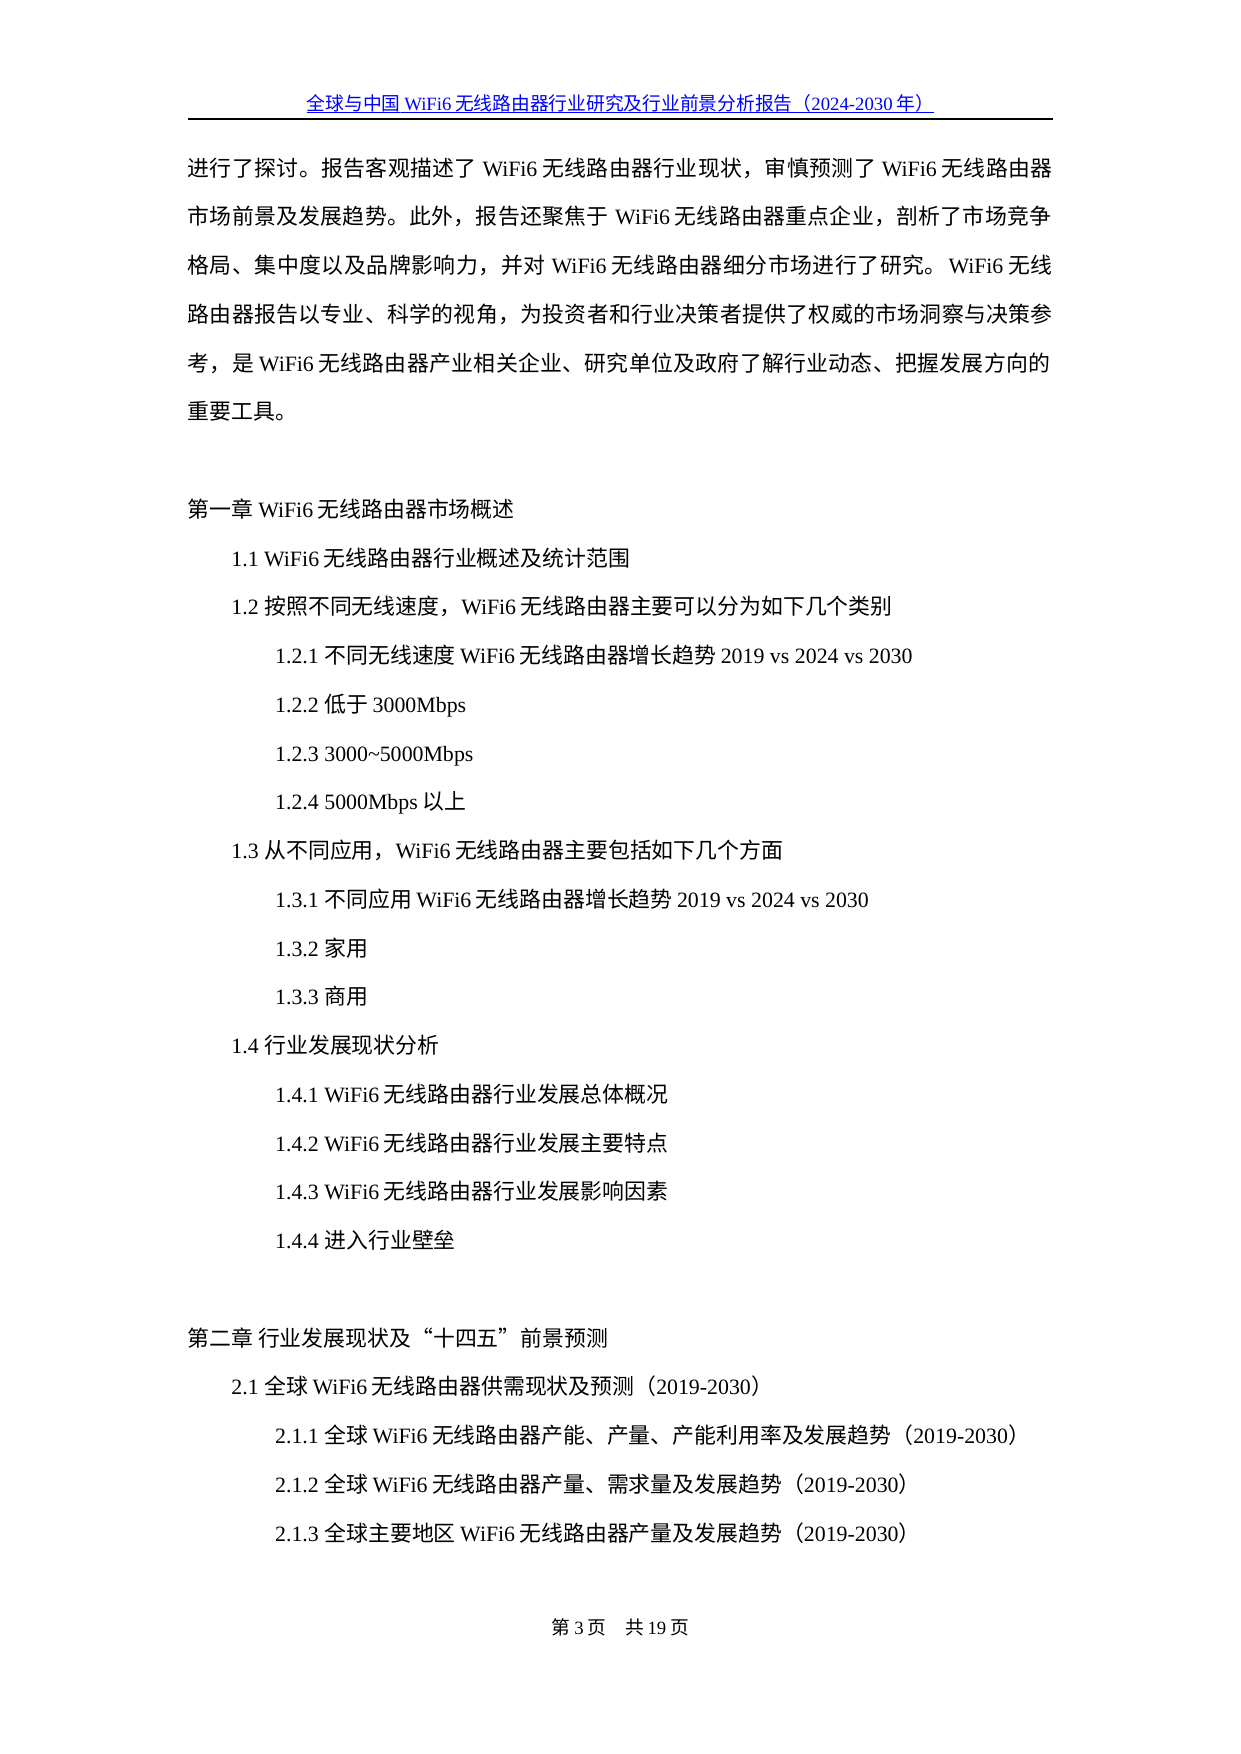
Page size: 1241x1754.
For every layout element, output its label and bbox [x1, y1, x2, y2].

text [187, 150, 1053, 1548]
